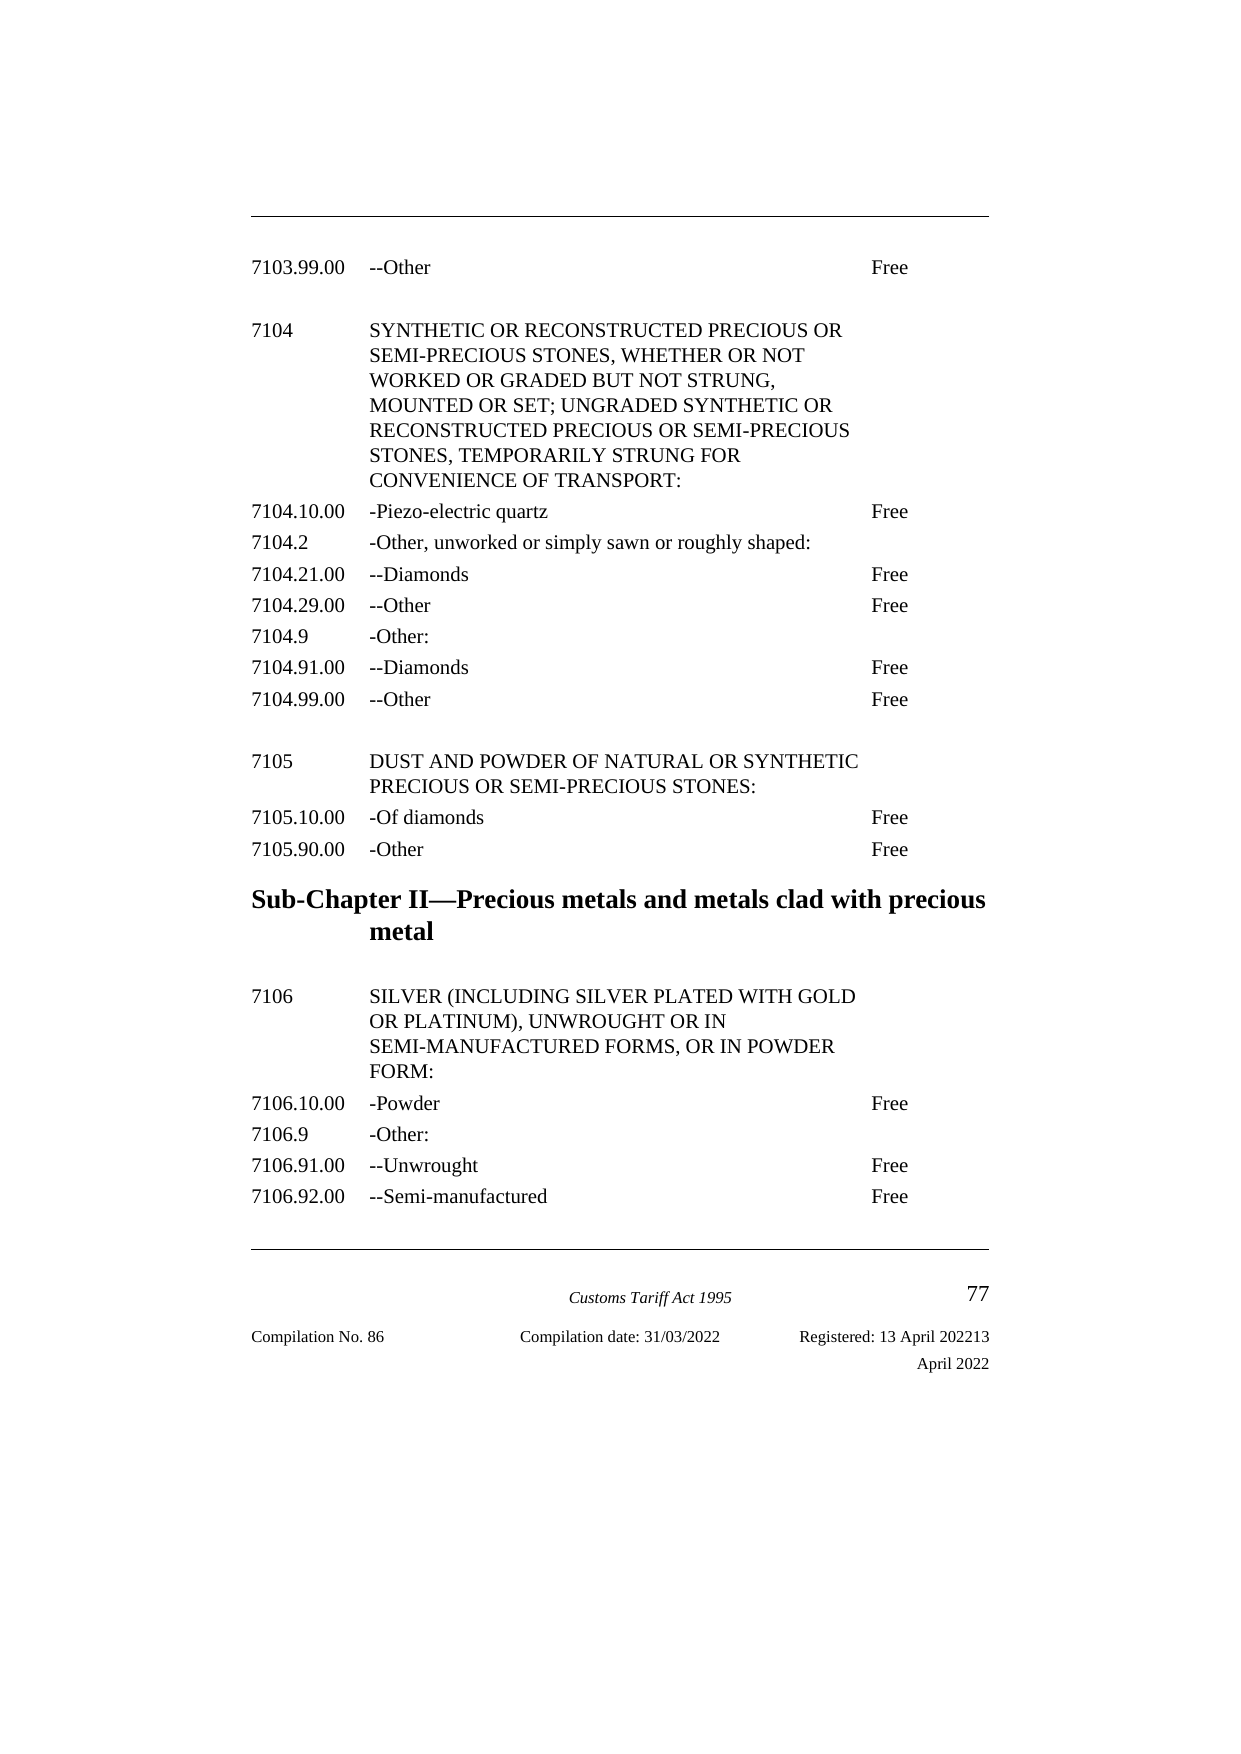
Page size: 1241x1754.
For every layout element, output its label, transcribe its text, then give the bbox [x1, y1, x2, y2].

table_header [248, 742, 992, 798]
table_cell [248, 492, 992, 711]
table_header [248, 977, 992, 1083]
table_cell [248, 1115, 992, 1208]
text Sub-Chapter II—Precious metals and metals clad with precious metal [251, 883, 989, 946]
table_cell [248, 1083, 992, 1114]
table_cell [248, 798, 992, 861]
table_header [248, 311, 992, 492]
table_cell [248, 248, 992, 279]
